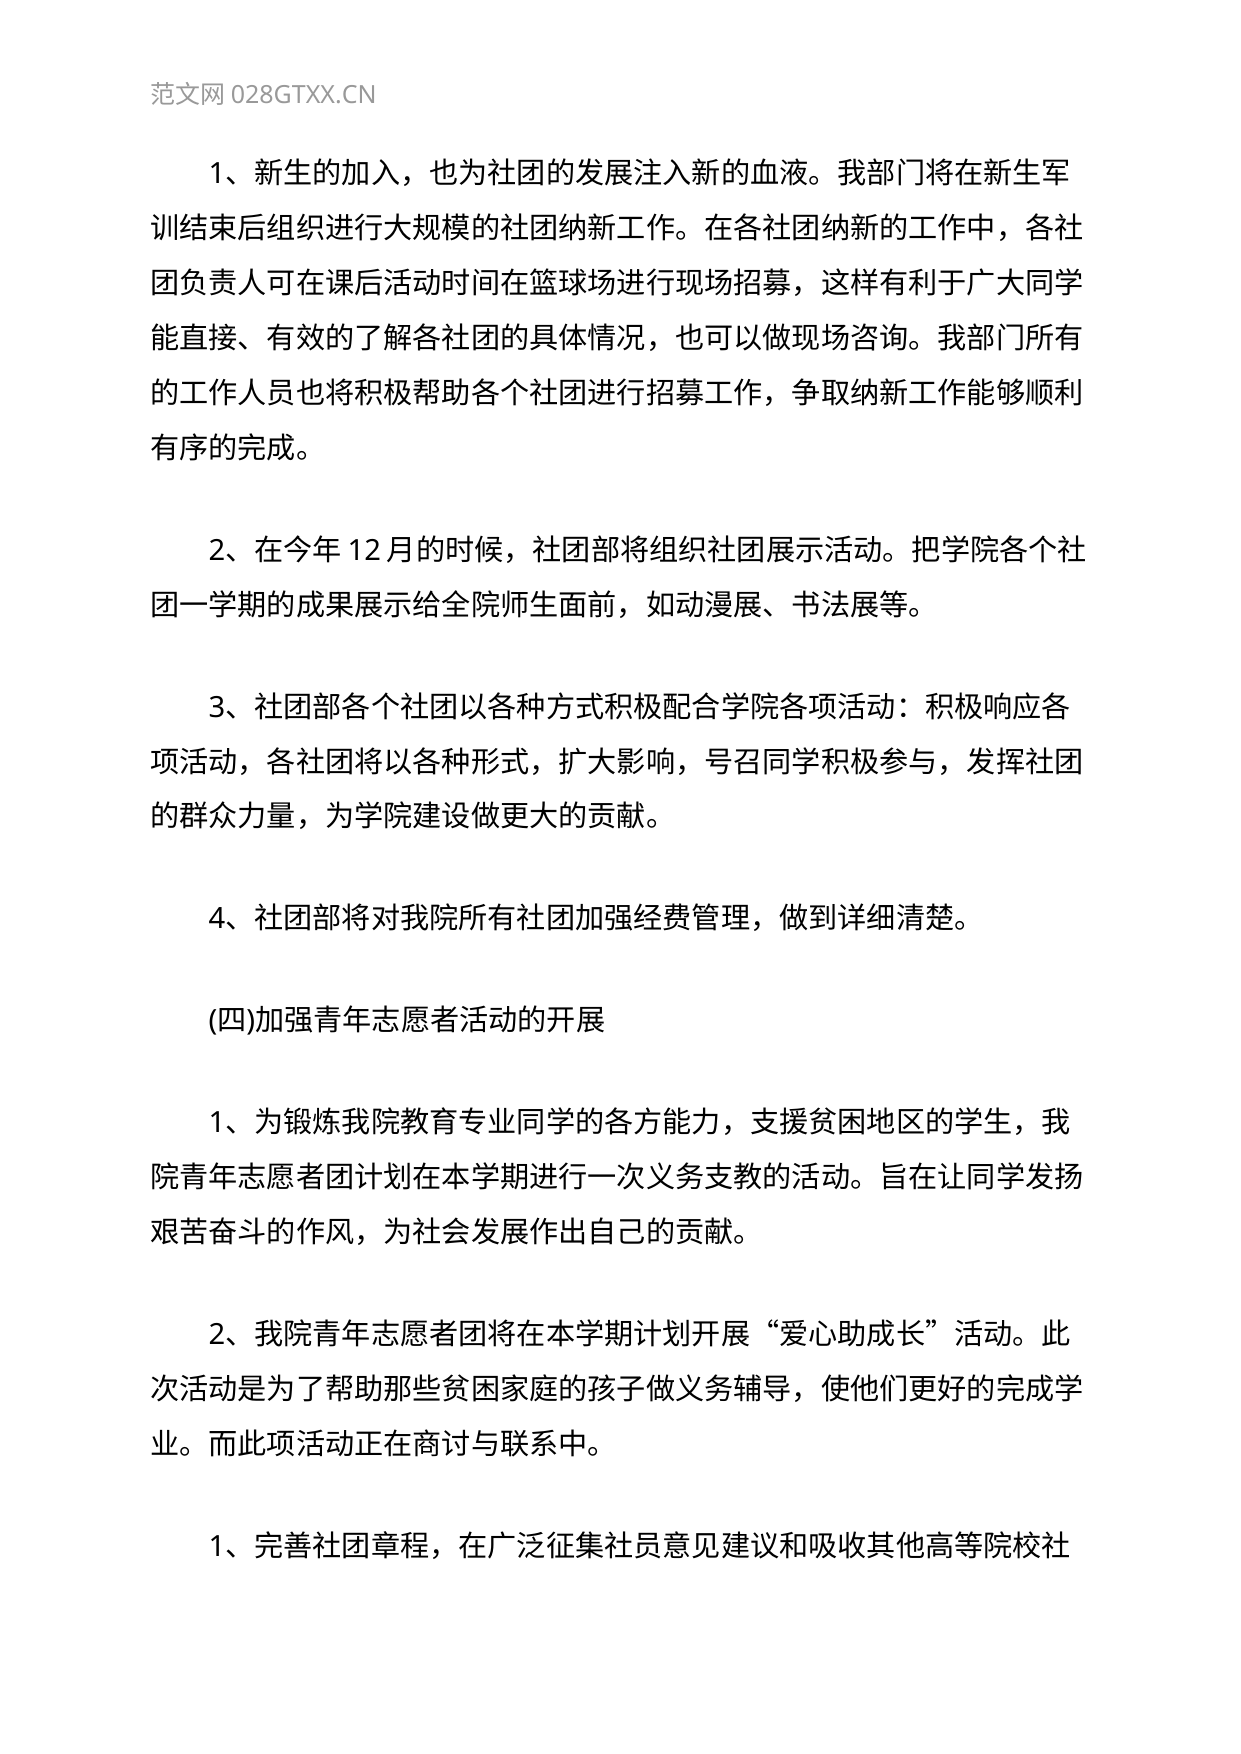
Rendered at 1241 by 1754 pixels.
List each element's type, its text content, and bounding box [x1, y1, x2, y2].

text 4、社团部将对我院所有社团加强经费管理，做到详细清楚。 [150, 895, 1090, 937]
text (四)加强青年志愿者活动的开展 [150, 997, 1090, 1039]
text 1、新生的加入，也为社团的发展注入新的血液。我部门将在新生军训结束后组织进行大规模的社团纳新工作。在各社团纳新的工作中，各社团负责人可在课后活动时间在篮球场进行现场招募，这样有利于广大同学能直接、有效的了解各社团的具体情况，也可以做现场咨询。我部门所有的工作人员也将积极帮助各个社团进行招募工作，争取纳新工作能够顺利有序的完成。 [150, 150, 1090, 467]
text 2、我院青年志愿者团将在本学期计划开展“爱心助成长”活动。此次活动是为了帮助那些贫困家庭的孩子做义务辅导，使他们更好的完成学业。而此项活动正在商讨与联系中。 [150, 1310, 1090, 1463]
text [150, 1522, 1090, 1564]
text 2、在今年12月的时候，社团部将组织社团展示活动。把学院各个社团一学期的成果展示给全院师生面前，如动漫展、书法展等。 [150, 526, 1090, 624]
text 3、社团部各个社团以各种方式积极配合学院各项活动：积极响应各项活动，各社团将以各种形式，扩大影响，号召同学积极参与，发挥社团的群众力量，为学院建设做更大的贡献。 [150, 683, 1090, 835]
text 1、为锻炼我院教育专业同学的各方能力，支援贫困地区的学生，我院青年志愿者团计划在本学期进行一次义务支教的活动。旨在让同学发扬艰苦奋斗的作风，为社会发展作出自己的贡献。 [150, 1099, 1090, 1251]
